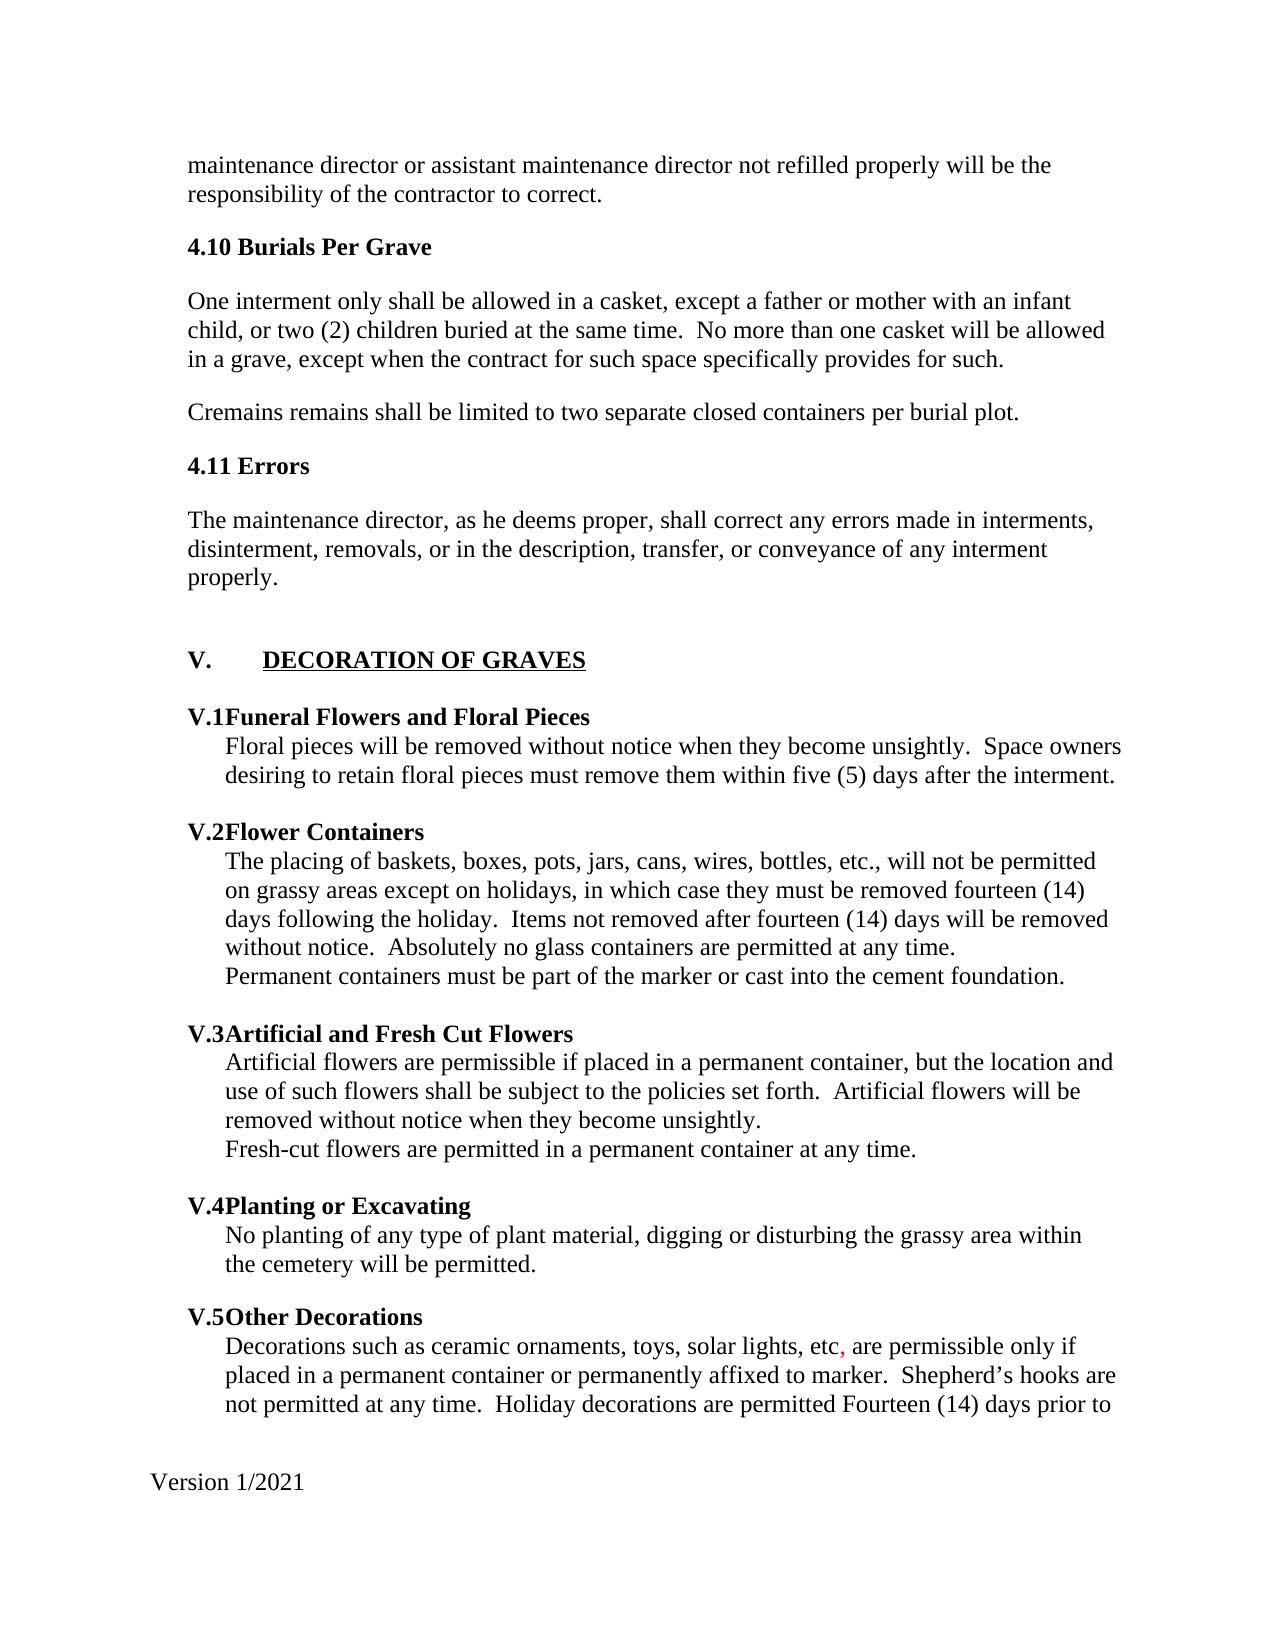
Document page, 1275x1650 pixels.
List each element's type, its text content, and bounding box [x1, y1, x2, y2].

text the cemetery will be permitted. [150, 1249, 1125, 1277]
text One interment only shall be allowed in a casket, except a father or mother with an infant child, or two (2) children buried at the same time. No more than one casket will be allowed in a grave, except when the contract for such space specifically provides for such. [187, 286, 1125, 372]
text Cremains remains shall be limited to two separate closed containers per burial plot. [150, 397, 1125, 426]
list Floral pieces will be removed without notice when they become unsightly. Space owners desiring to retain floral pieces must remove them within five (5) days after the interment. [225, 731, 1125, 789]
list Funeral Flowers and Floral Pieces [187, 702, 1125, 731]
text No planting of any type of plant material, digging or disturbing the grassy area within [150, 1220, 1125, 1249]
list The placing of baskets, boxes, pots, jars, cans, wires, bottles, etc., will not be permitted on grassy areas except on holidays, in which case they must be removed fourteen (14) days following the holiday. Items not removed after fourteen (14) days will be removed without notice. Absolutely no glass containers are permitted at any time. [225, 846, 1125, 961]
text 4.11 Errors [187, 451, 1125, 480]
list Permanent containers must be part of the marker or cast into the cement foundation. [225, 961, 1125, 990]
list Planting or Excavating [187, 1191, 1125, 1220]
text 4.10 Burials Per Grave [150, 232, 1125, 261]
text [187, 150, 1125, 207]
list Other Decorations [187, 1302, 1125, 1331]
list Artificial and Fresh Cut Flowers [187, 1019, 1125, 1047]
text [225, 1331, 1125, 1417]
list Fresh-cut flowers are permitted in a permanent container at any time. [225, 1134, 1125, 1162]
list Artificial flowers are permissible if placed in a permanent container, but the location and use of such flowers shall be subject to the policies set forth. Artificial flowers will be removed without notice when they become unsightly. [225, 1047, 1125, 1134]
text The maintenance director, as he deems proper, shall correct any errors made in interments, disinterment, removals, or in the description, transfer, or conveyance of any interment properly. [187, 505, 1125, 591]
list DECORATION OF GRAVES [187, 645, 1125, 674]
list Flower Containers [187, 817, 1125, 846]
